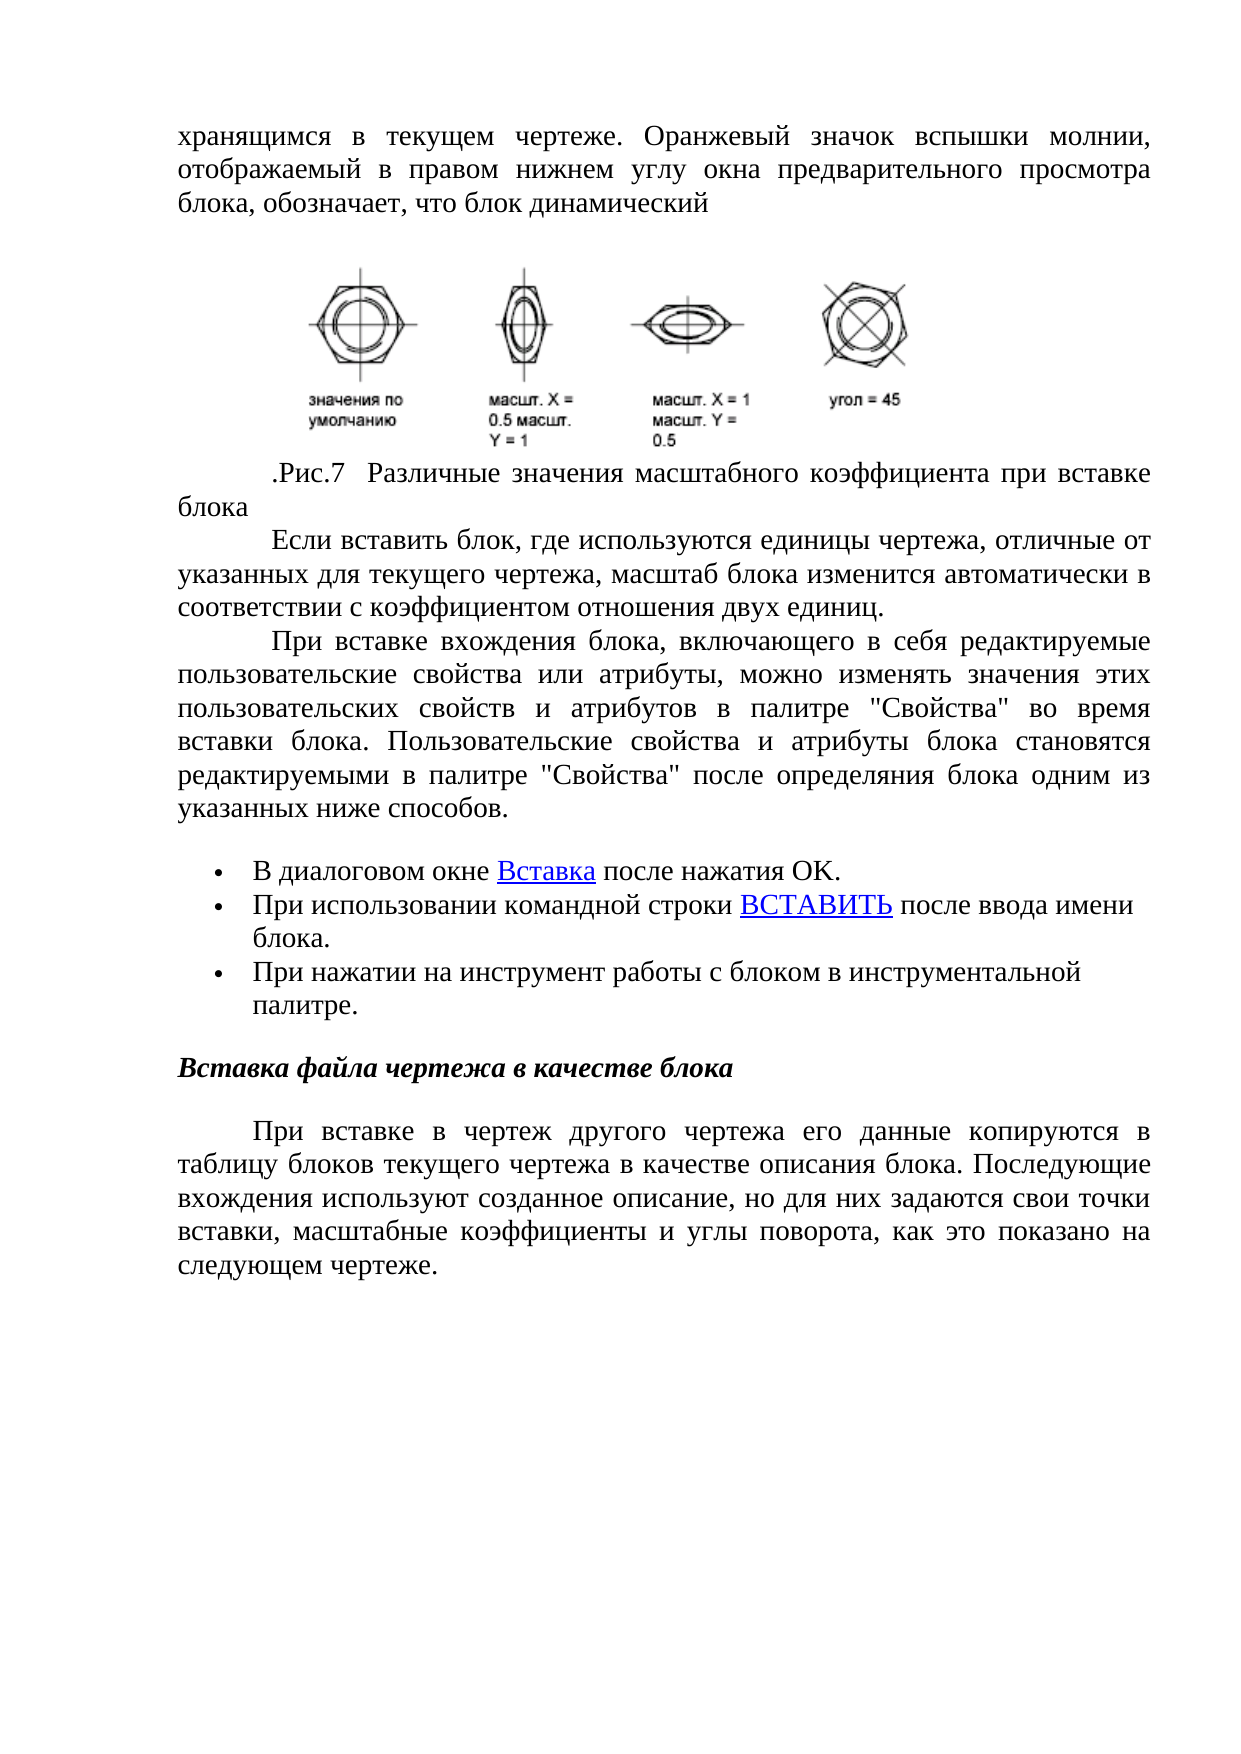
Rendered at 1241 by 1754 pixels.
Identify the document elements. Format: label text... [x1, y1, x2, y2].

list При использовании командной строки ВСТАВИТЬ после ввода имени блока. [215, 887, 1152, 954]
list В диалоговом окне Вставка после нажатия OK. [215, 853, 1152, 887]
picture [308, 236, 918, 456]
text При вставке в чертеж другого чертежа его данные копируются в таблицу блоков текущего чертежа в качестве описания блока. Последующие вхождения используют созданное описание, но для них задаются свои точки вставки, масштабные коэффициенты и углы поворота, как это показано на следующем чертеже. [177, 1113, 1152, 1281]
list При нажатии на инструмент работы с блоком в инструментальной палитре. [215, 954, 1152, 1021]
text Если вставить блок, где используются единицы чертежа, отличные от указанных для текущего чертежа, масштаб блока изменится автоматически в соответствии с коэффициентом отношения двух единиц. [177, 522, 1152, 623]
text При вставке вхождения блока, включающего в себя редактируемые пользовательские свойства или атрибуты, можно изменять значения этих пользовательских свойств и атрибутов в палитре "Свойства" во время вставки блока. Пользовательские свойства и атрибуты блока становятся редактируемыми в палитре "Свойства" после определяния блока одним из указанных ниже способов. [177, 623, 1152, 824]
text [177, 118, 1152, 219]
subtitle Вставка файла чертежа в качестве блока [177, 1050, 1152, 1084]
